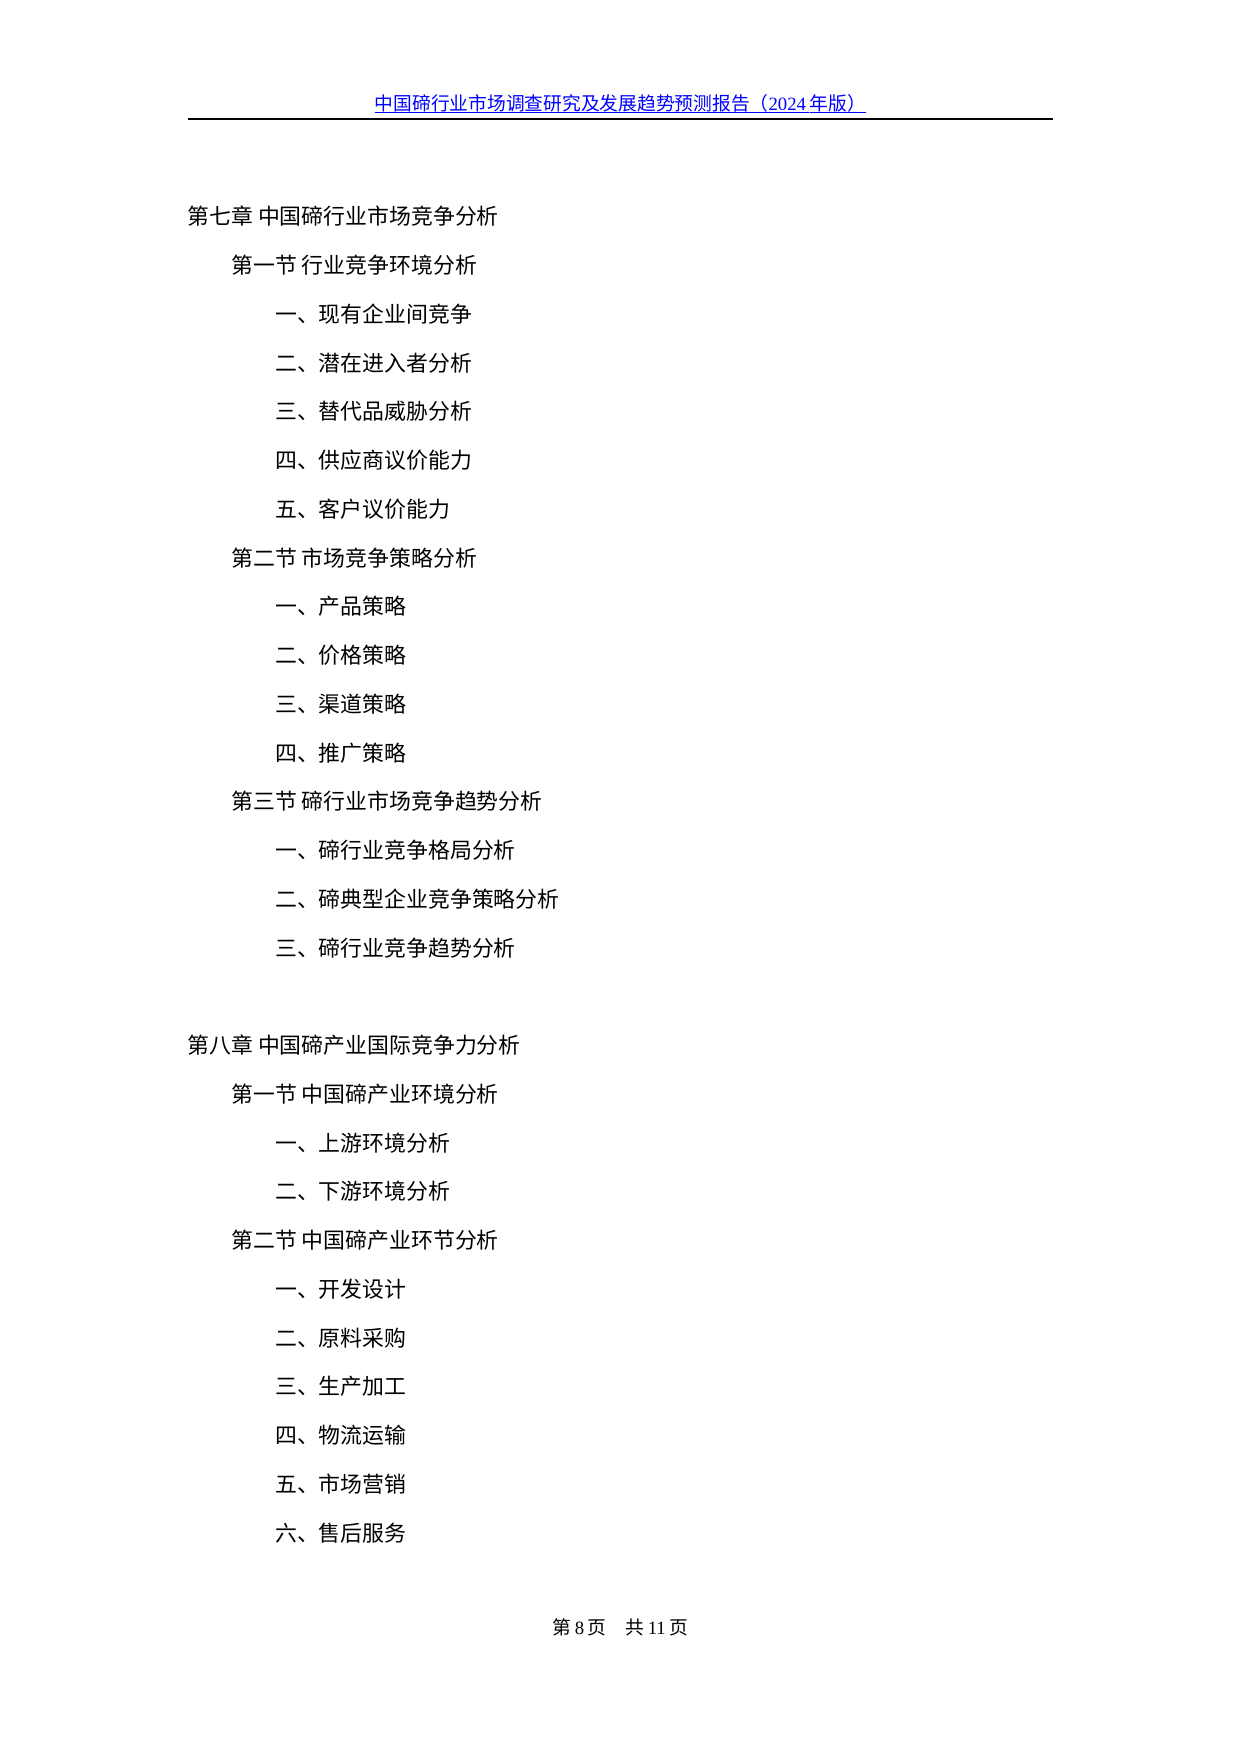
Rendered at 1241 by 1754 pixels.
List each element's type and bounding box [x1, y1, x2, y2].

text [187, 150, 1053, 1548]
